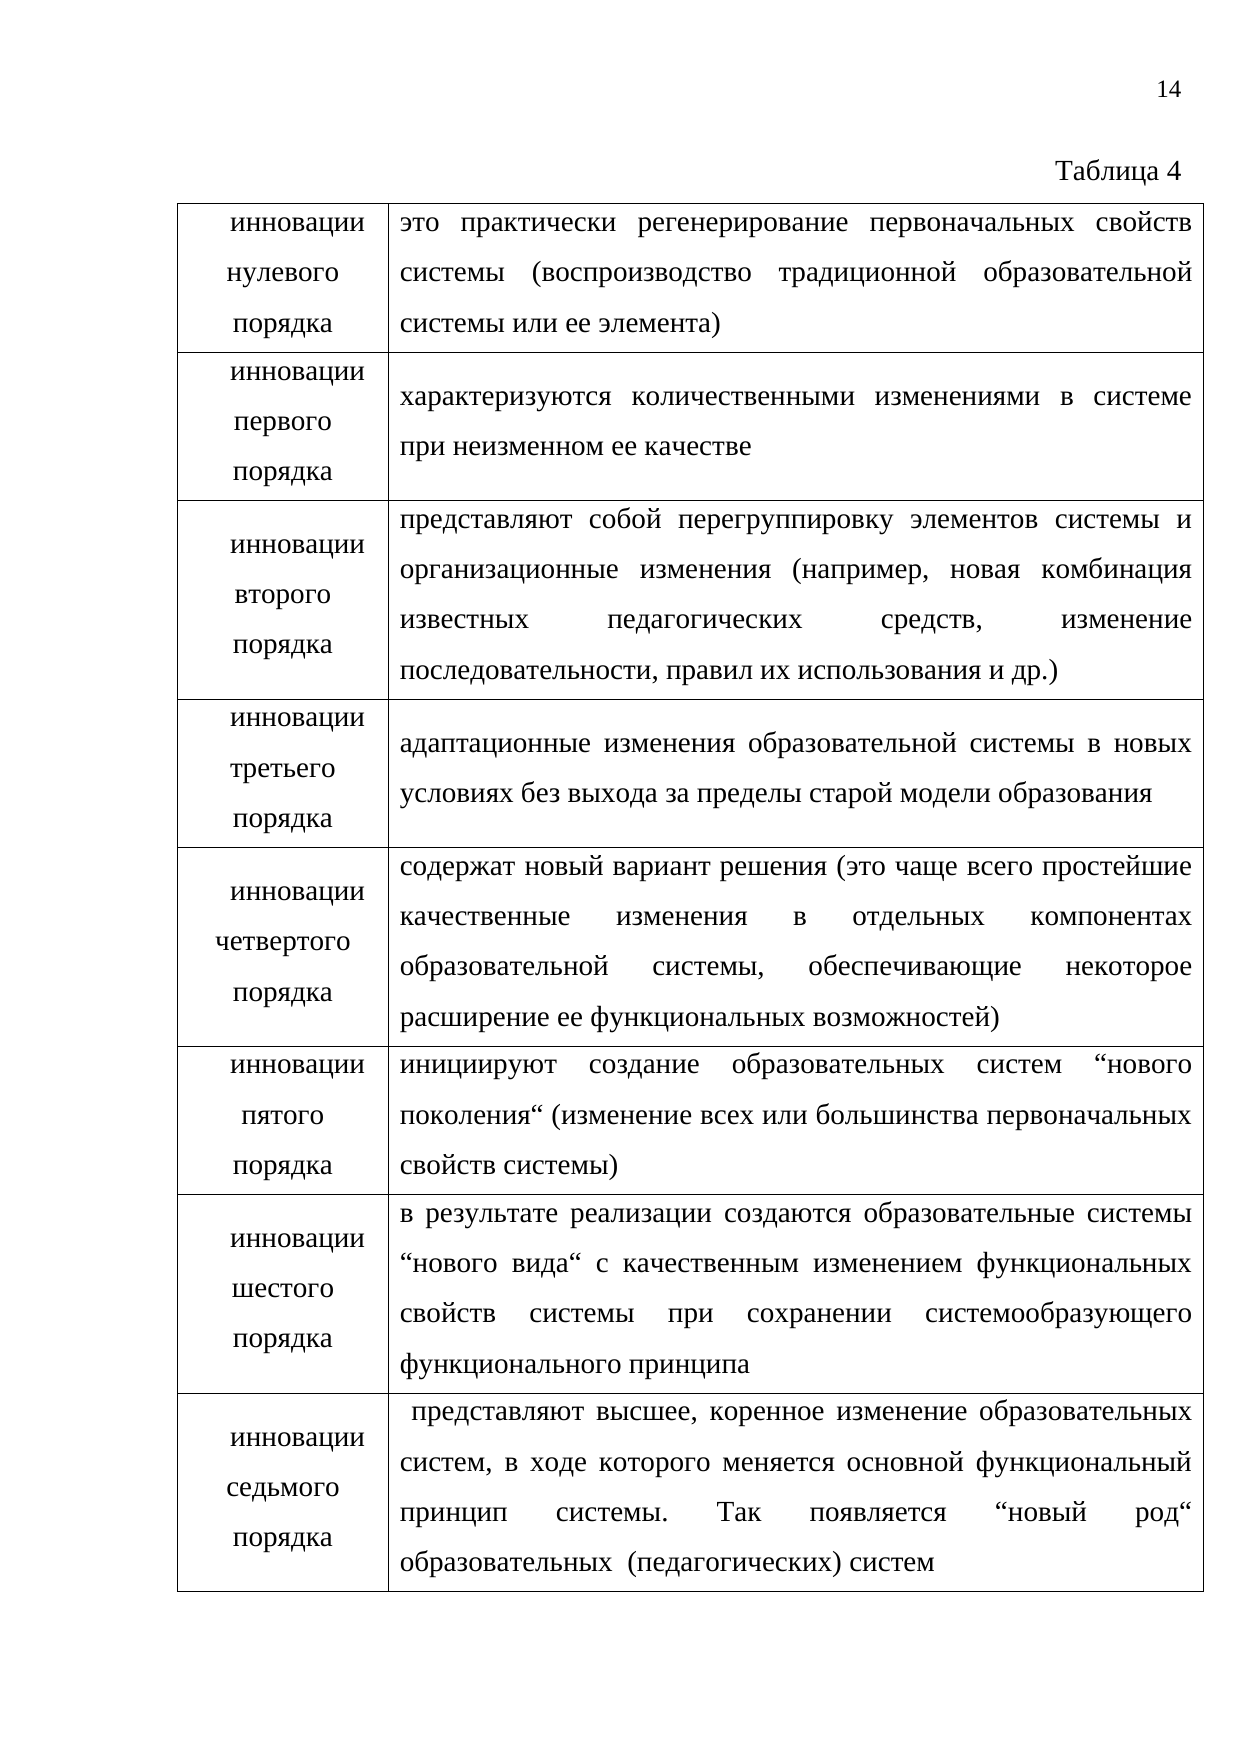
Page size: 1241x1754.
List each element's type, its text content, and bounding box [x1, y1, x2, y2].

table_cell инновации первого порядка [178, 353, 388, 500]
table_cell в результате реализации создаются образовательные системы “нового вида“ с качественным изменением функциональных свойств системы при сохранении системообразующего функционального принципа [389, 1195, 1203, 1392]
table_cell содержат новый вариант решения (это чаще всего простейшие качественные изменения в отдельных компонентах образовательной системы, обеспечивающие некоторое расширение ее функциональных возможностей) [389, 848, 1203, 1046]
table_cell инновации четвертого порядка [178, 848, 388, 1046]
table_cell представляют высшее, коренное изменение образовательных систем, в ходе которого меняется основной функциональный принцип системы. Так появляется “новый род“ образовательных (педагогических) систем [389, 1394, 1203, 1591]
table_header инновации нулевого порядка [178, 204, 388, 352]
table_cell инновации третьего порядка [178, 700, 388, 847]
table_header это практически регенерирование первоначальных свойств системы (воспроизводство традиционной образовательной системы или ее элемента) [389, 204, 1203, 352]
table_cell инновации седьмого порядка [178, 1394, 388, 1591]
text Таблица 4 [177, 153, 1181, 186]
table_cell адаптационные изменения образовательной системы в новых условиях без выхода за пределы старой модели образования [389, 700, 1203, 847]
table_cell инициируют создание образовательных систем “нового поколения“ (изменение всех или большинства первоначальных свойств системы) [389, 1047, 1203, 1194]
table_cell инновации второго порядка [178, 501, 388, 698]
table_cell характеризуются количественными изменениями в системе при неизменном ее качестве [389, 353, 1203, 500]
table_cell инновации шестого порядка [178, 1195, 388, 1392]
table_cell инновации пятого порядка [178, 1047, 388, 1194]
table_cell представляют собой перегруппировку элементов системы и организационные изменения (например, новая комбинация известных педагогических средств, изменение последовательности, правил их использования и др.) [389, 501, 1203, 698]
